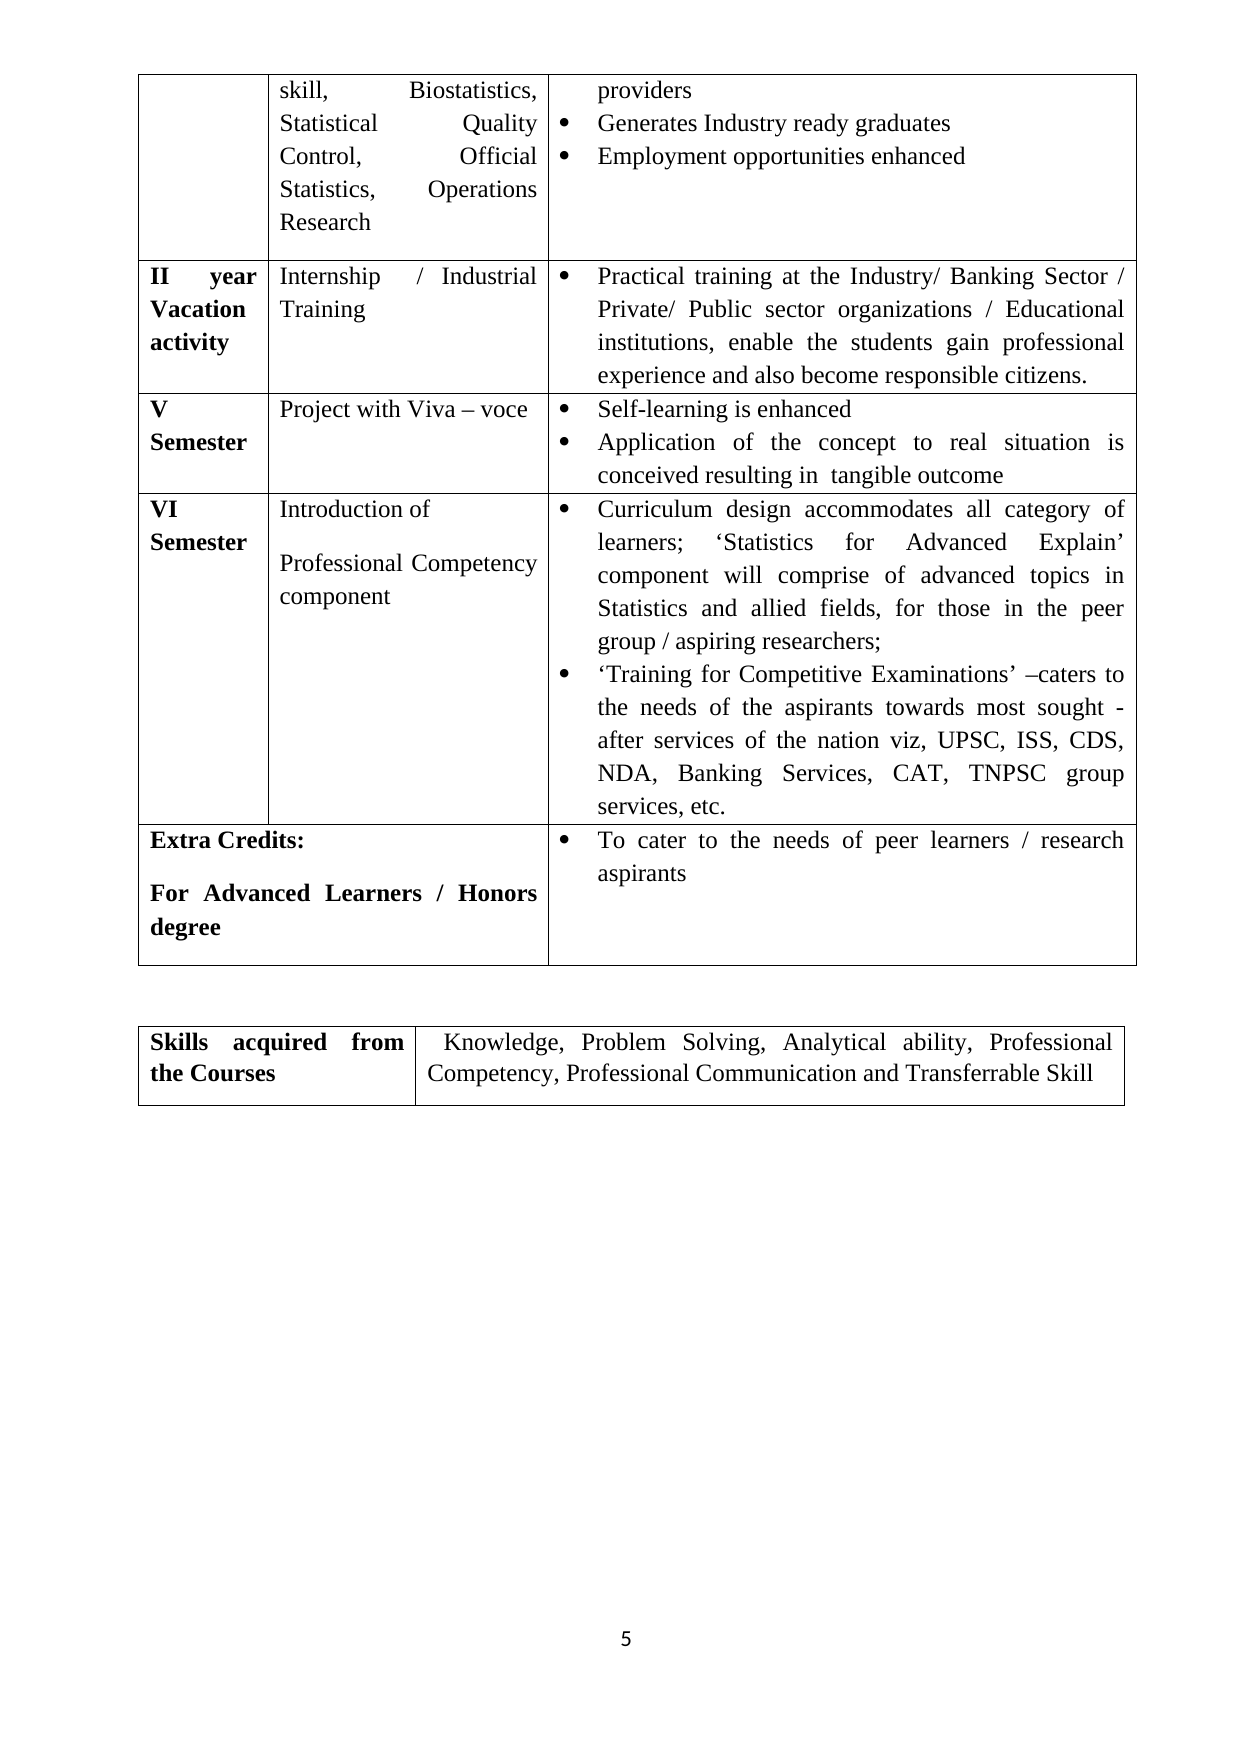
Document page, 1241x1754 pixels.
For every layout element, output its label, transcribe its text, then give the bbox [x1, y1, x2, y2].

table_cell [269, 75, 548, 260]
table_cell VI Semester [139, 494, 268, 824]
table_cell To cater to the needs of peer learners / research aspirants [549, 825, 1136, 965]
table_header Skills acquired from the Courses [139, 1027, 415, 1105]
table_cell Introduction of Professional Competency component [269, 494, 548, 824]
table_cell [549, 75, 1136, 260]
table_header Knowledge, Problem Solving, Analytical ability, Professional Competency, Professional Communication and Transferrable Skill [416, 1027, 1124, 1105]
table_cell Self-learning is enhanced Application of the concept to real situation is conceived resulting in tangible outcome [549, 394, 1136, 493]
table_cell II year Vacation activity [139, 261, 268, 393]
table_cell Extra Credits: For Advanced Learners / Honors degree [139, 825, 548, 965]
table_cell IV [139, 75, 268, 260]
table_cell Practical training at the Industry/ Banking Sector / Private/ Public sector organizations / Educational institutions, enable the students gain professional experience and also become responsible citizens. [549, 261, 1136, 393]
table_cell V Semester [139, 394, 268, 493]
table_cell Internship / Industrial Training [269, 261, 548, 393]
table_cell Project with Viva – voce [269, 394, 548, 493]
table_cell Curriculum design accommodates all category of learners; ‘Statistics for Advanced Explain’ component will comprise of advanced topics in Statistics and allied fields, for those in the peer group / aspiring researchers; ‘Training for Competitive Examinations’ –caters to the needs of the aspirants towards most sought - after services of the nation viz, UPSC, ISS, CDS, NDA, Banking Services, CAT, TNPSC group services, etc. [549, 494, 1136, 824]
